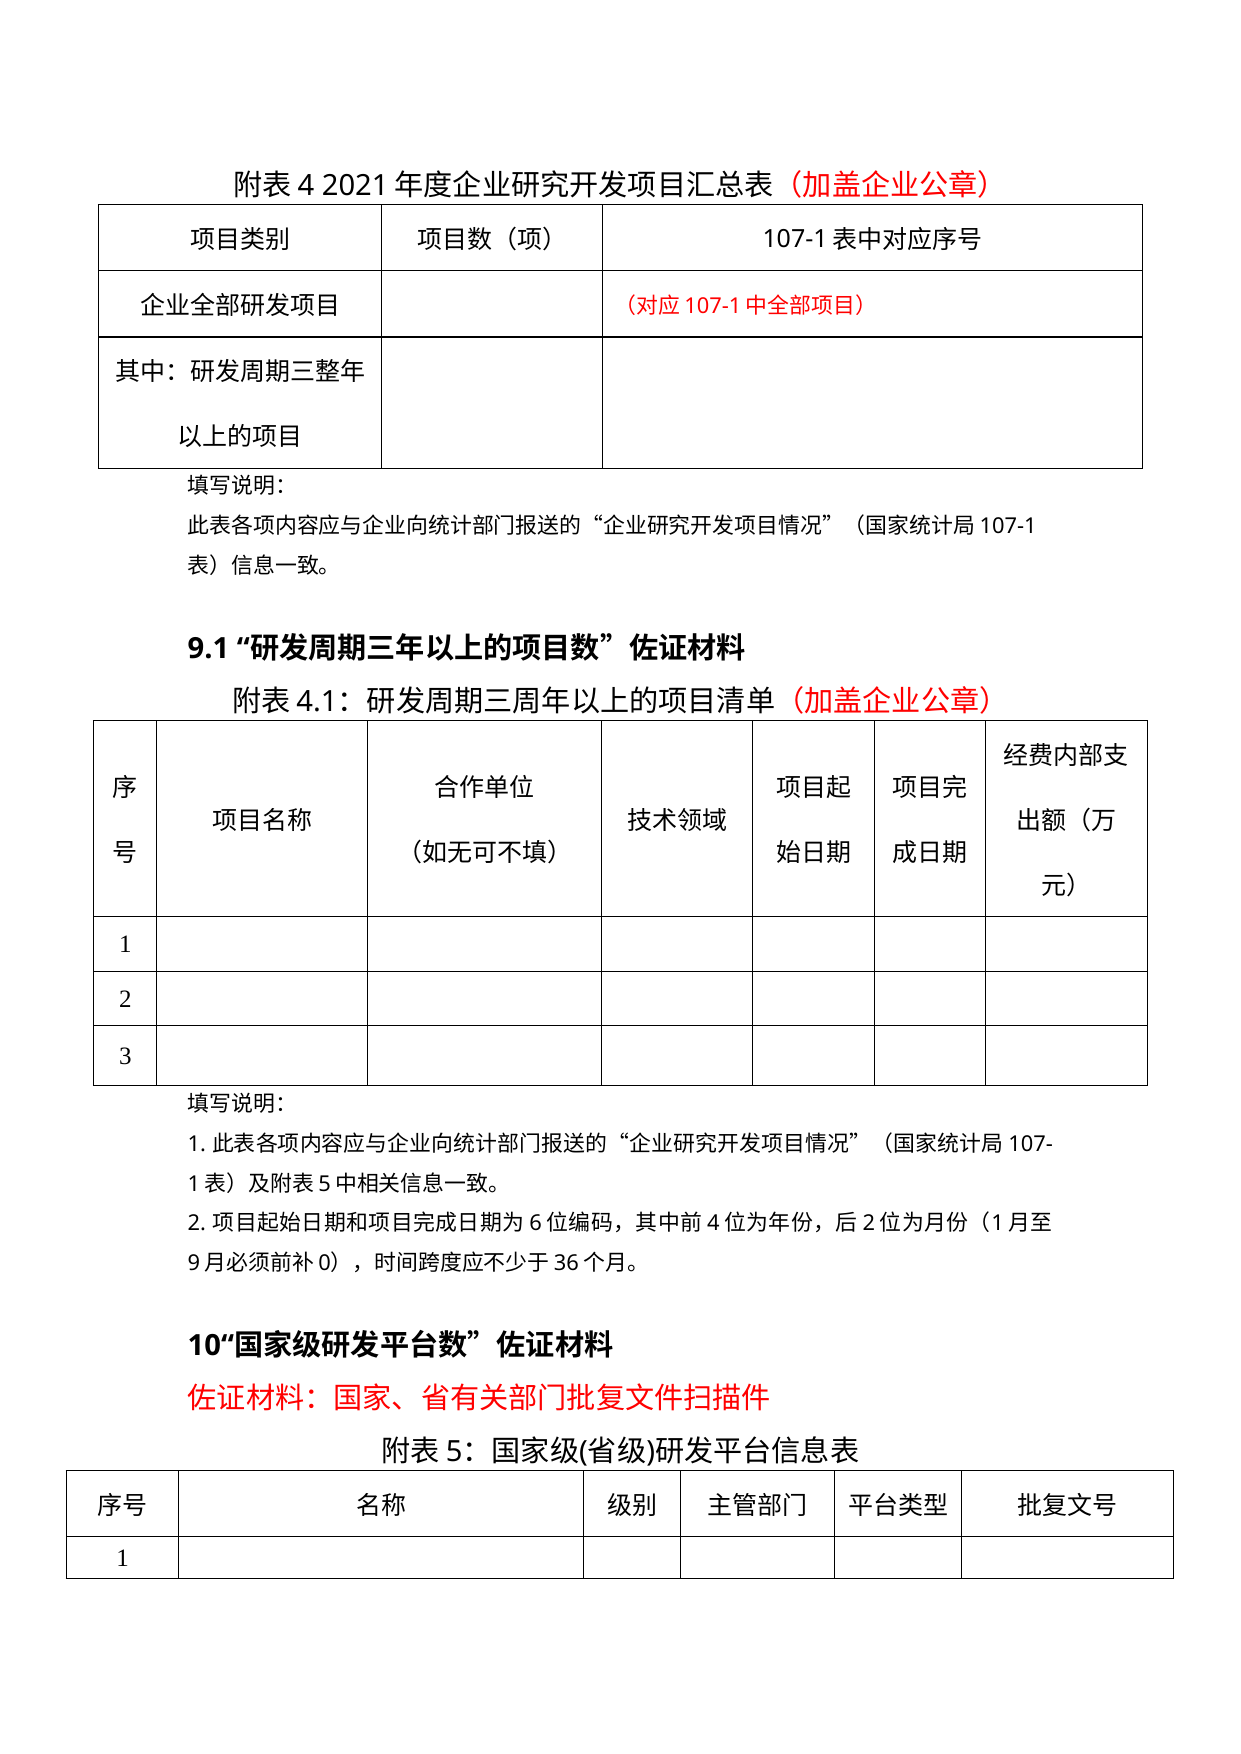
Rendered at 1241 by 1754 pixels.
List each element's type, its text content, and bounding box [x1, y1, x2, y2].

table_cell [382, 271, 602, 336]
table_header 名称 [179, 1471, 583, 1536]
text 9.1 “研发周期三年以上的项目数”佐证材料 [187, 624, 1053, 667]
table_cell 3 [94, 1026, 156, 1085]
table_header 项目起始日期 [753, 721, 874, 916]
table_cell [157, 972, 367, 1025]
table_header 平台类型 [835, 1471, 961, 1536]
text 2. 项目起始日期和项目完成日期为6位编码，其中前4位为年份，后2位为月份（1月至9月必须前补0），时间跨度应不少于36个月。 [187, 1205, 1053, 1277]
table_header 项目完成日期 [875, 721, 985, 916]
table_cell [602, 917, 752, 971]
table_header 序号 [94, 721, 156, 916]
table_cell [835, 1537, 961, 1578]
text 10“国家级研发平台数”佐证材料 [187, 1322, 1053, 1364]
table_header 主管部门 [681, 1471, 834, 1536]
text 填写说明： [187, 1086, 1053, 1118]
table_cell [602, 1026, 752, 1085]
table_cell [602, 972, 752, 1025]
table_header 批复文号 [962, 1471, 1173, 1536]
table_cell [603, 338, 1142, 467]
table_cell [368, 972, 601, 1025]
table_cell 1 [94, 917, 156, 971]
table_cell [962, 1537, 1173, 1578]
text 1. 此表各项内容应与企业向统计部门报送的“企业研究开发项目情况”（国家统计局107-1表）及附表5中相关信息一致。 [187, 1126, 1053, 1197]
text 佐证材料：国家、省有关部门批复文件扫描件 [187, 1375, 1053, 1417]
table_cell [179, 1537, 583, 1578]
table_cell [986, 1026, 1147, 1085]
table_header 107-1表中对应序号 [603, 205, 1142, 270]
text 此表各项内容应与企业向统计部门报送的“企业研究开发项目情况”（国家统计局107-1表）信息一致。 [187, 508, 1053, 579]
table_cell [875, 1026, 985, 1085]
table_cell [986, 917, 1147, 971]
table_header 项目类别 [99, 205, 381, 270]
table_cell [368, 1026, 601, 1085]
table_cell [875, 917, 985, 971]
text 填写说明： [187, 469, 1053, 500]
table_cell [753, 1026, 874, 1085]
table_cell [753, 917, 874, 971]
table_cell 1 [67, 1537, 178, 1578]
table_cell [382, 338, 602, 467]
table_cell [753, 972, 874, 1025]
table_header 序号 [67, 1471, 178, 1536]
table_cell [986, 972, 1147, 1025]
table_header 项目名称 [157, 721, 367, 916]
text 附表4 2021年度企业研究开发项目汇总表（加盖企业公章） [187, 162, 1053, 204]
text 附表5：国家级(省级)研发平台信息表 [187, 1427, 1053, 1470]
table_cell [368, 917, 601, 971]
table_cell [157, 917, 367, 971]
table_cell 企业全部研发项目 [99, 271, 381, 336]
table_header 合作单位 （如无可不填） [368, 721, 601, 916]
table_cell 其中：研发周期三整年以上的项目 [99, 338, 381, 467]
table_cell [875, 972, 985, 1025]
table_cell [681, 1537, 834, 1578]
table_header 经费内部支出额（万元） [986, 721, 1147, 916]
table_header 级别 [584, 1471, 680, 1536]
table_header 项目数（项） [382, 205, 602, 270]
text 附表4.1：研发周期三周年以上的项目清单（加盖企业公章） [187, 677, 1053, 720]
table_cell （对应107-1中全部项目） [603, 271, 1142, 336]
table_cell [157, 1026, 367, 1085]
table_header 技术领域 [602, 721, 752, 916]
table_cell 2 [94, 972, 156, 1025]
table_cell [584, 1537, 680, 1578]
